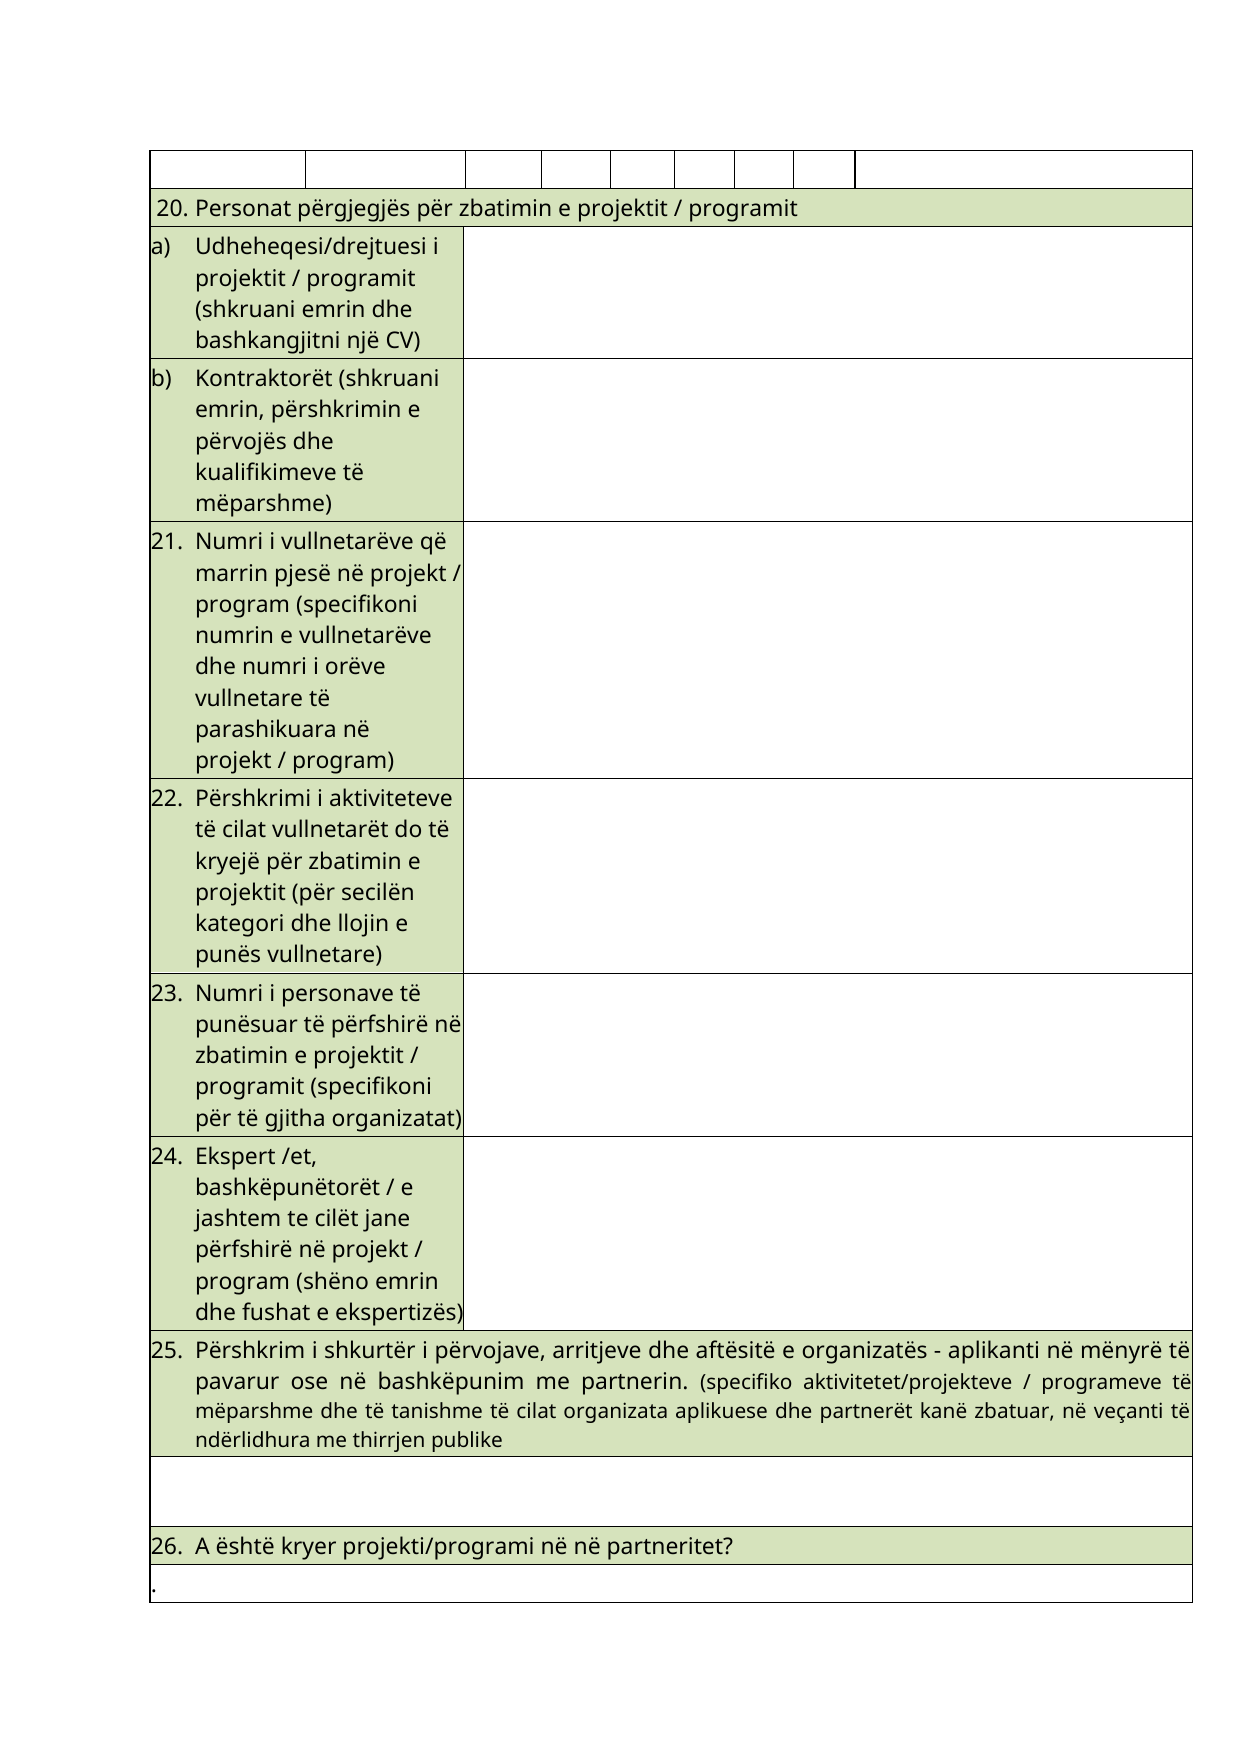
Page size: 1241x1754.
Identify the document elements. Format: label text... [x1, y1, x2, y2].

table_cell A është kryer projekti/programi në në partneritet? [194, 1527, 1192, 1564]
table_cell Personat përgjegjës për zbatimin e projektit / programit [194, 189, 1192, 226]
table_cell [675, 151, 734, 188]
table_cell 20. [151, 189, 194, 226]
table_cell Numri i personave të punësuar të përfshirë në zbatimin e projektit / programit (specifikoni për të gjitha organizatat) [194, 974, 463, 1136]
table_cell [794, 151, 854, 188]
table_cell [464, 522, 1192, 778]
table_cell [735, 151, 793, 188]
table_cell [464, 359, 1192, 521]
table_cell Përshkrim i shkurtër i përvojave, arritjeve dhe aftësitë e organizatës - aplikanti në mënyrë të pavarur ose në bashkëpunim me partnerin. (specifiko aktivitetet/projekteve / programeve të mëparshme dhe të tanishme të cilat organizata aplikuese dhe partnerët kanë zbatuar, në veçanti të ndërlidhura me thirrjen publike [194, 1331, 1192, 1456]
table_cell [464, 227, 1192, 358]
table_cell . [151, 1565, 1192, 1602]
table_cell 23. [151, 974, 194, 1136]
table_cell 21. [151, 522, 194, 778]
table_cell [611, 151, 674, 188]
table_cell [306, 151, 465, 188]
table_cell [856, 151, 1192, 188]
table_cell Numri i vullnetarëve që marrin pjesë në projekt / program (specifikoni numrin e vullnetarëve dhe numri i orëve vullnetare të parashikuara në projekt / program) [194, 522, 463, 778]
table_cell [151, 1457, 1192, 1526]
table_cell [466, 151, 541, 188]
table_cell [542, 151, 610, 188]
table_cell 25. [151, 1331, 194, 1456]
table_cell [464, 974, 1192, 1136]
table_cell b) [151, 359, 194, 521]
table_cell 24. [151, 1137, 194, 1330]
table_cell [464, 1137, 1192, 1330]
table_cell [464, 779, 1192, 972]
table_cell Përshkrimi i aktiviteteve të cilat vullnetarët do të kryejë për zbatimin e projektit (për secilën kategori dhe llojin e punës vullnetare) [194, 779, 463, 972]
table_cell [151, 151, 305, 188]
table_cell a) [151, 227, 194, 358]
table_cell Udheheqesi/drejtuesi i projektit / programit (shkruani emrin dhe bashkangjitni një CV) [194, 227, 463, 358]
table_cell 26. [151, 1527, 194, 1564]
table_cell Ekspert /et, bashkëpunëtorët / e jashtem te cilët jane përfshirë në projekt / program (shëno emrin dhe fushat e ekspertizës) [194, 1137, 463, 1330]
table_cell Kontraktorët (shkruani emrin, përshkrimin e përvojës dhe kualifikimeve të mëparshme) [194, 359, 463, 521]
table_cell 22. [151, 779, 194, 972]
